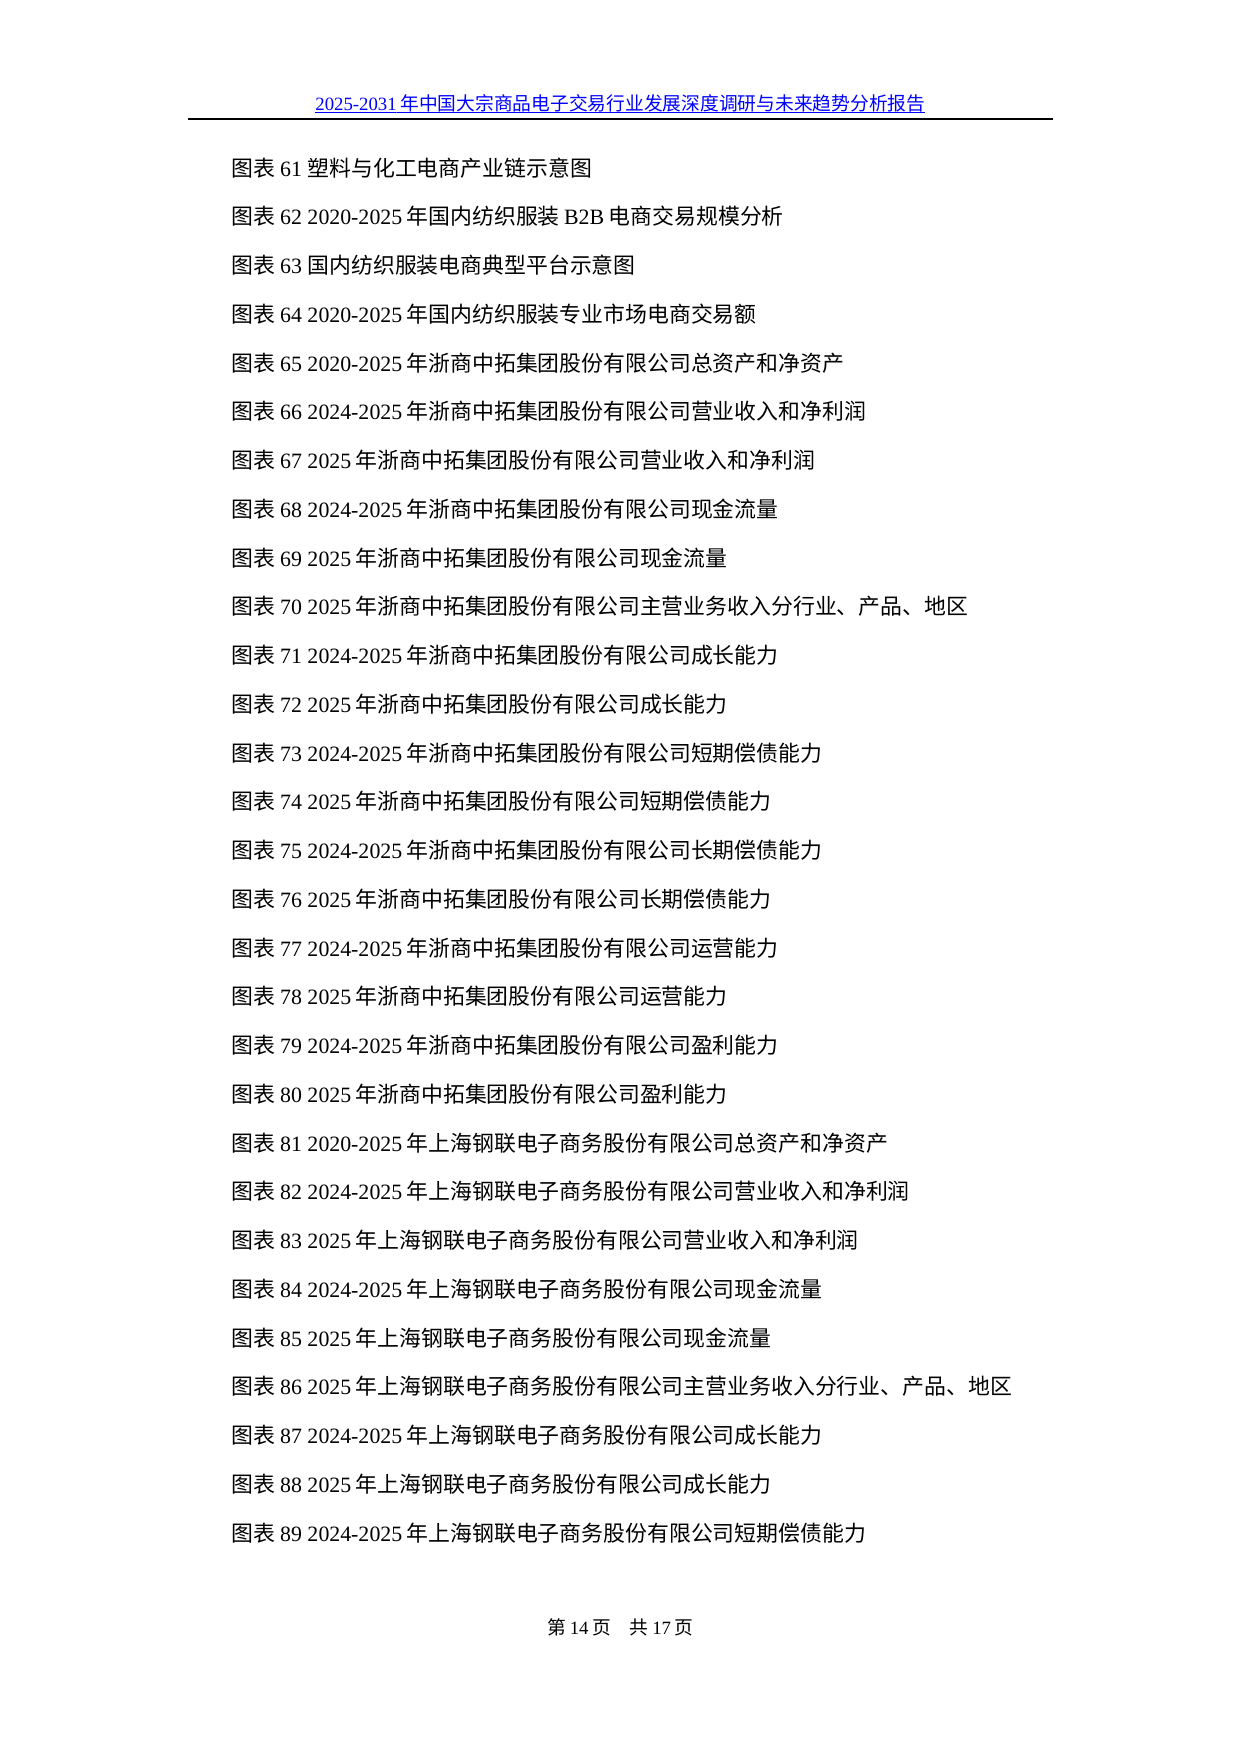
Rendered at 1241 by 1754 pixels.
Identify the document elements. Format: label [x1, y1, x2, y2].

text [187, 150, 1053, 1548]
